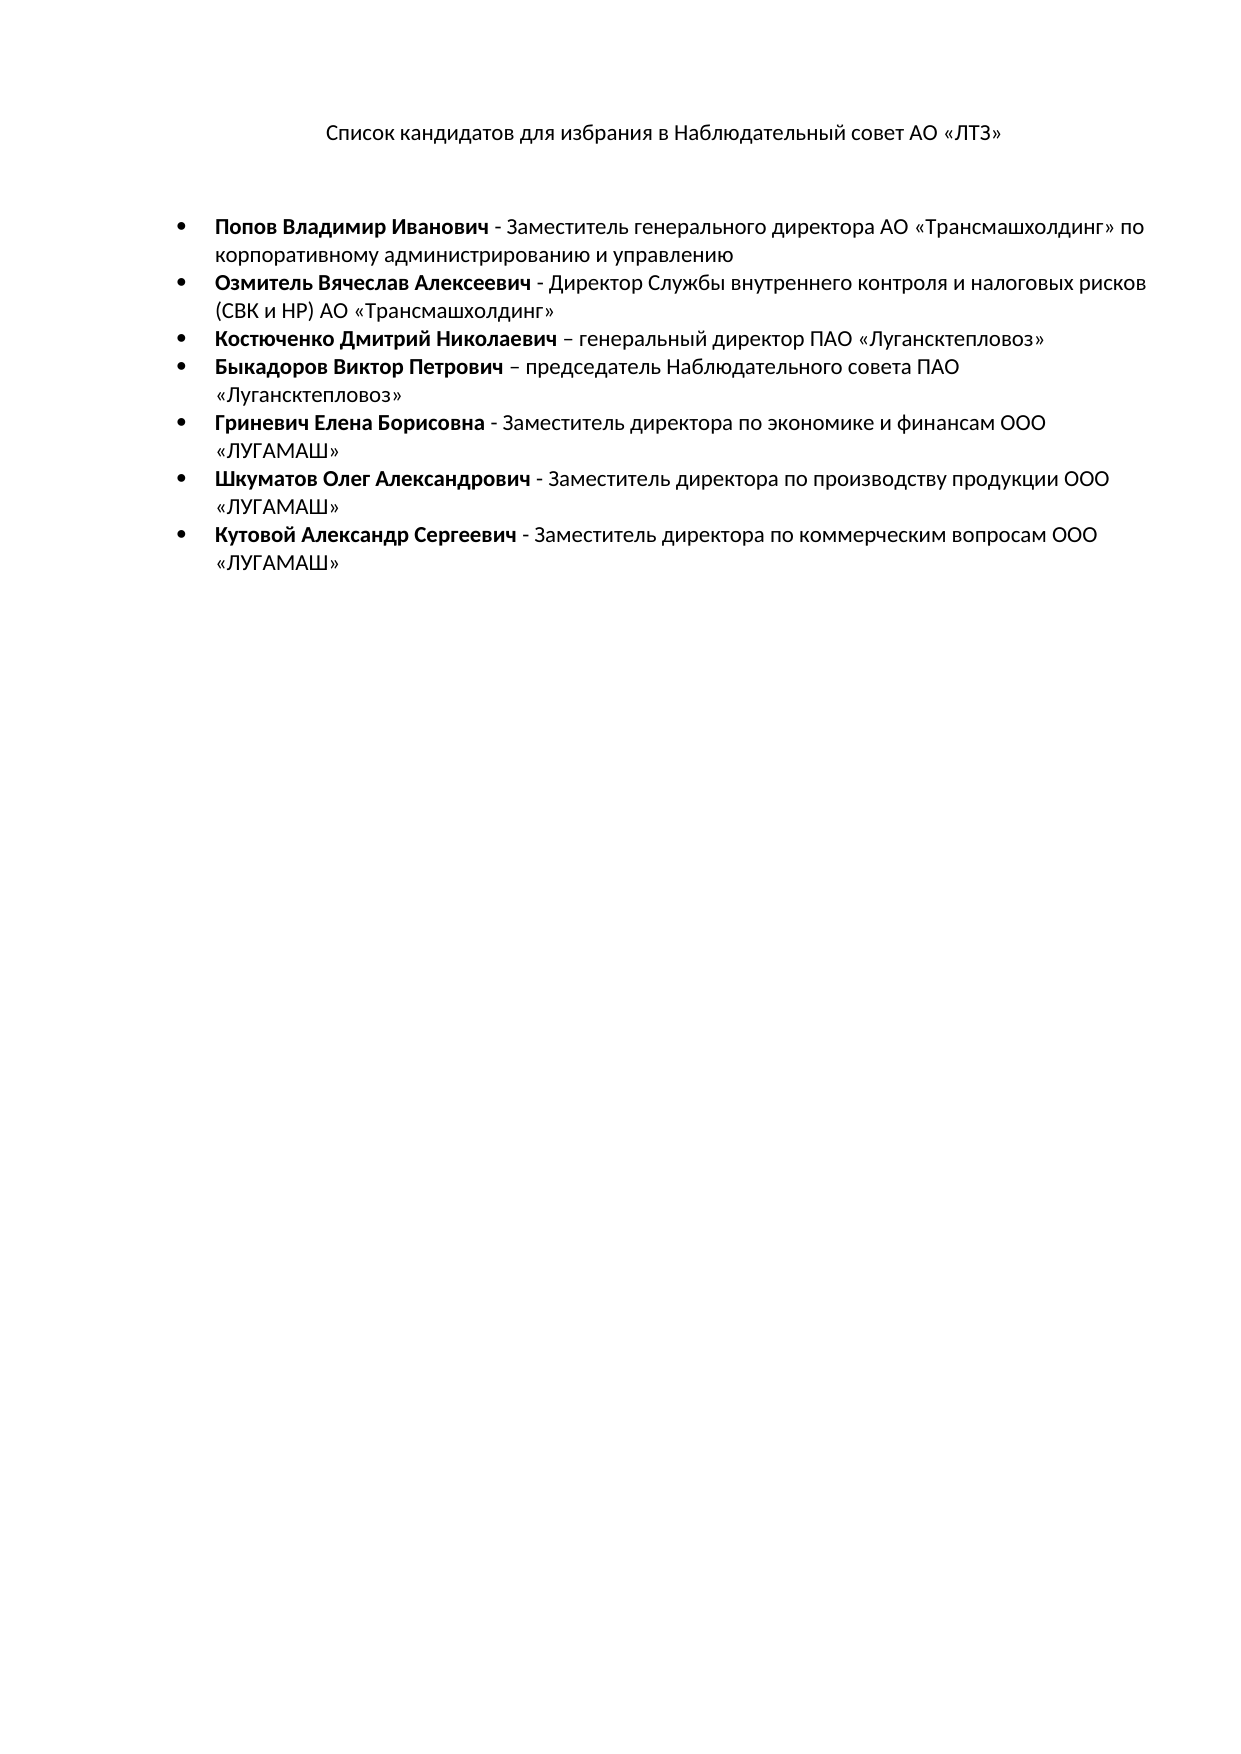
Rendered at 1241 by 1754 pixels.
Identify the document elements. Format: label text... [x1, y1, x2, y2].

list Кутовой Александр Сергеевич - Заместитель директора по коммерческим вопросам ООО «ЛУГАМАШ» [177, 520, 1152, 576]
list Быкадоров Виктор Петрович – председатель Наблюдательного совета ПАО «Лугансктепловоз» [177, 352, 1152, 408]
list Костюченко Дмитрий Николаевич – генеральный директор ПАО «Лугансктепловоз» [177, 324, 1152, 352]
list Гриневич Елена Борисовна - Заместитель директора по экономике и финансам ООО «ЛУГАМАШ» [177, 408, 1152, 464]
list Попов Владимир Иванович - Заместитель генерального директора АО «Трансмашхолдинг» по корпоративному администрированию и управлению [177, 212, 1152, 268]
list Шкуматов Олег Александрович - Заместитель директора по производству продукции ООО «ЛУГАМАШ» [177, 464, 1152, 520]
text Список кандидатов для избрания в Наблюдательный совет АО «ЛТЗ» [177, 118, 1152, 146]
list Озмитель Вячеслав Алексеевич - Директор Службы внутреннего контроля и налоговых рисков (СВК и НР) АО «Трансмашхолдинг» [177, 268, 1152, 324]
